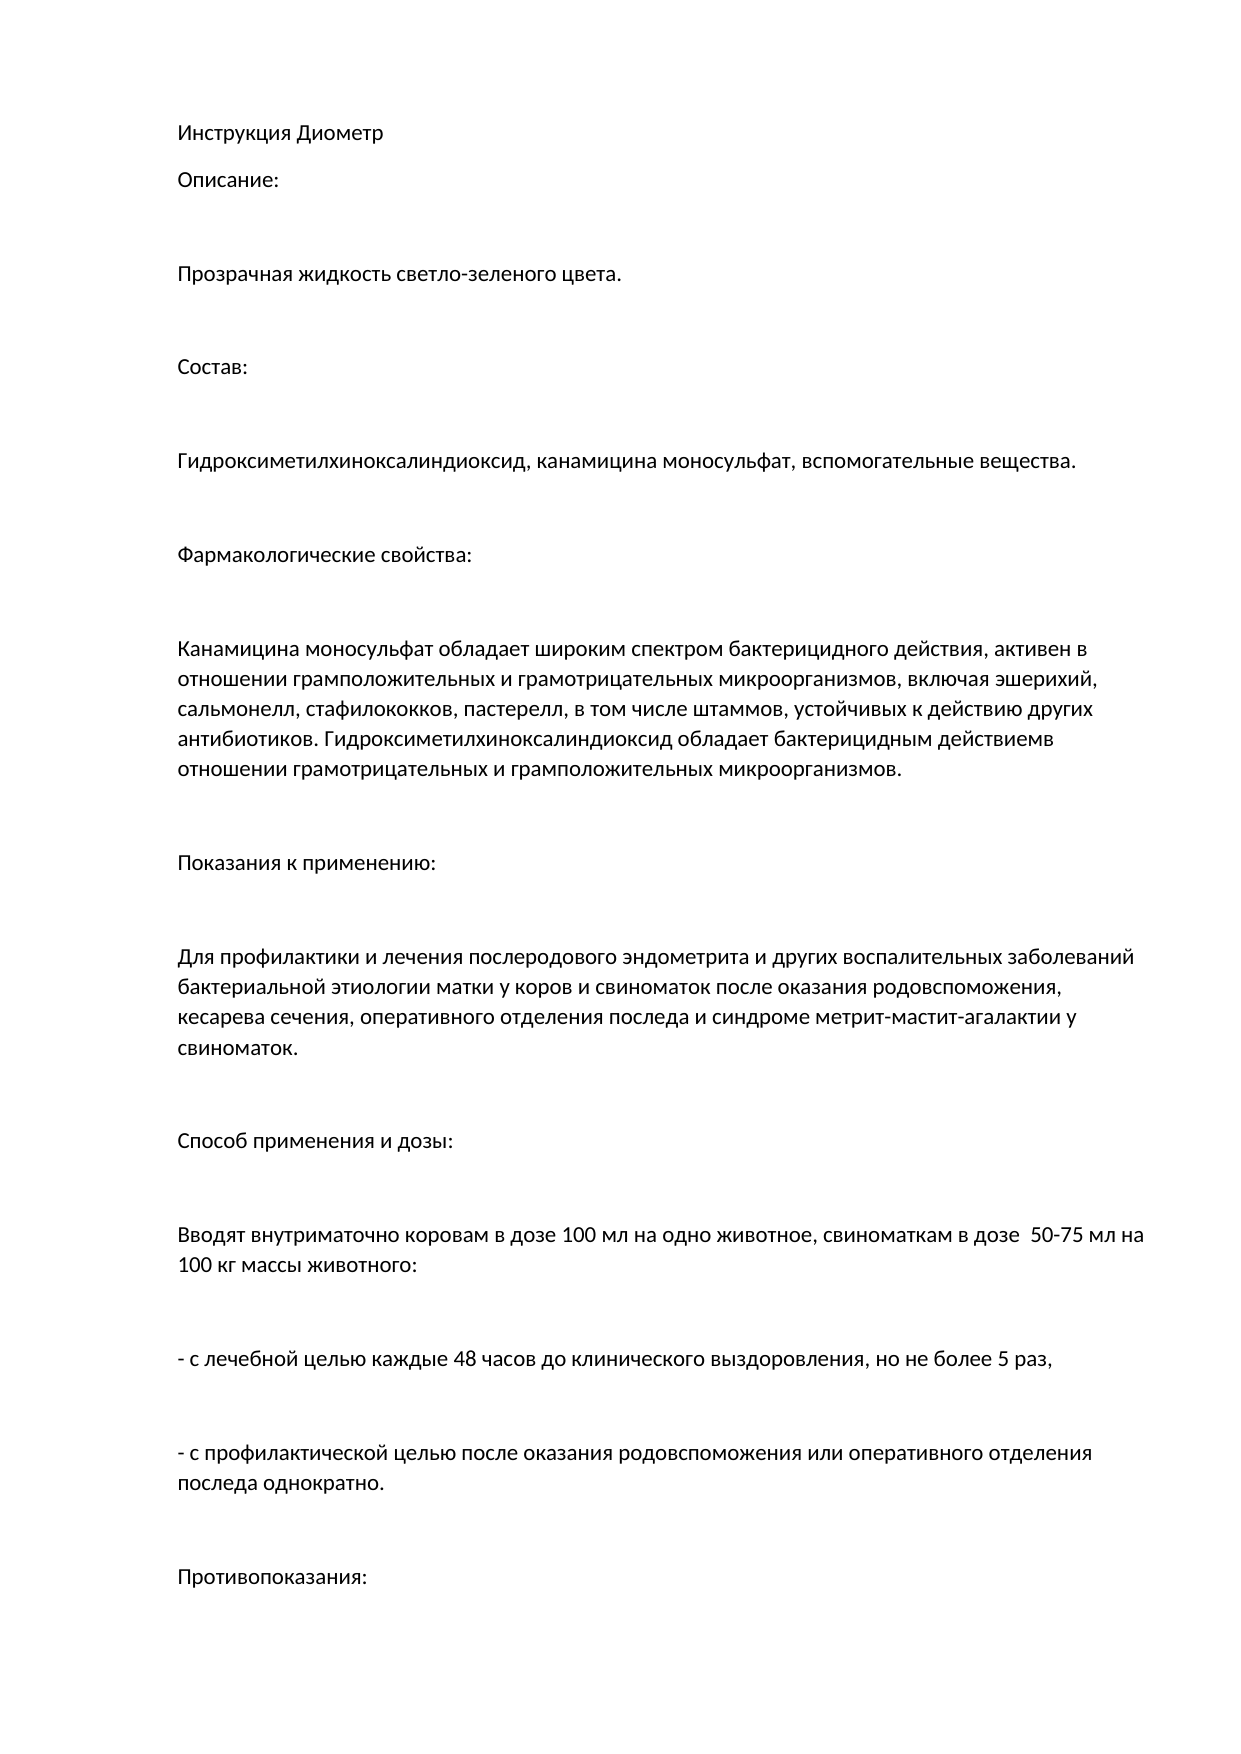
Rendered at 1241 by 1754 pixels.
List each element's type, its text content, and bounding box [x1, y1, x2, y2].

text Прозрачная жидкость светло-зеленого цвета. [177, 259, 1152, 287]
text - с лечебной целью каждые 48 часов до клинического выздоровления, но не более 5 раз, [177, 1344, 1152, 1372]
text Показания к применению: [177, 848, 1152, 876]
text Фармакологические свойства: [177, 540, 1152, 568]
text - с профилактической целью после оказания родовспоможения или оперативного отделения последа однократно. [177, 1438, 1152, 1496]
text Противопоказания: [177, 1562, 1152, 1590]
text Вводят внутриматочно коровам в дозе 100 мл на одно животное, свиноматкам в дозе 50-75 мл на 100 кг массы животного: [177, 1220, 1152, 1278]
text Гидроксиметилхиноксалиндиоксид, канамицина моносульфат, вспомогательные вещества. [177, 446, 1152, 474]
text Для профилактики и лечения послеродового эндометрита и других воспалительных заболеваний бактериальной этиологии матки у коров и свиноматок после оказания родовспоможения, кесарева сечения, оперативного отделения последа и синдроме метрит-мастит-агалактии у свиноматок. [177, 942, 1152, 1061]
text Состав: [177, 352, 1152, 381]
text Способ применения и дозы: [177, 1126, 1152, 1154]
text Канамицина моносульфат обладает широким спектром бактерицидного действия, активен в отношении грамположительных и грамотрицательных микроорганизмов, включая эшерихий, сальмонелл, стафилококков, пастерелл, в том числе штаммов, устойчивых к действию других антибиотиков. Гидроксиметилхиноксалиндиоксид обладает бактерицидным действиемв отношении грамотрицательных и грамположительных микроорганизмов. [177, 634, 1152, 783]
text Инструкция Диометр [177, 118, 1152, 146]
text Описание: [177, 165, 1152, 193]
